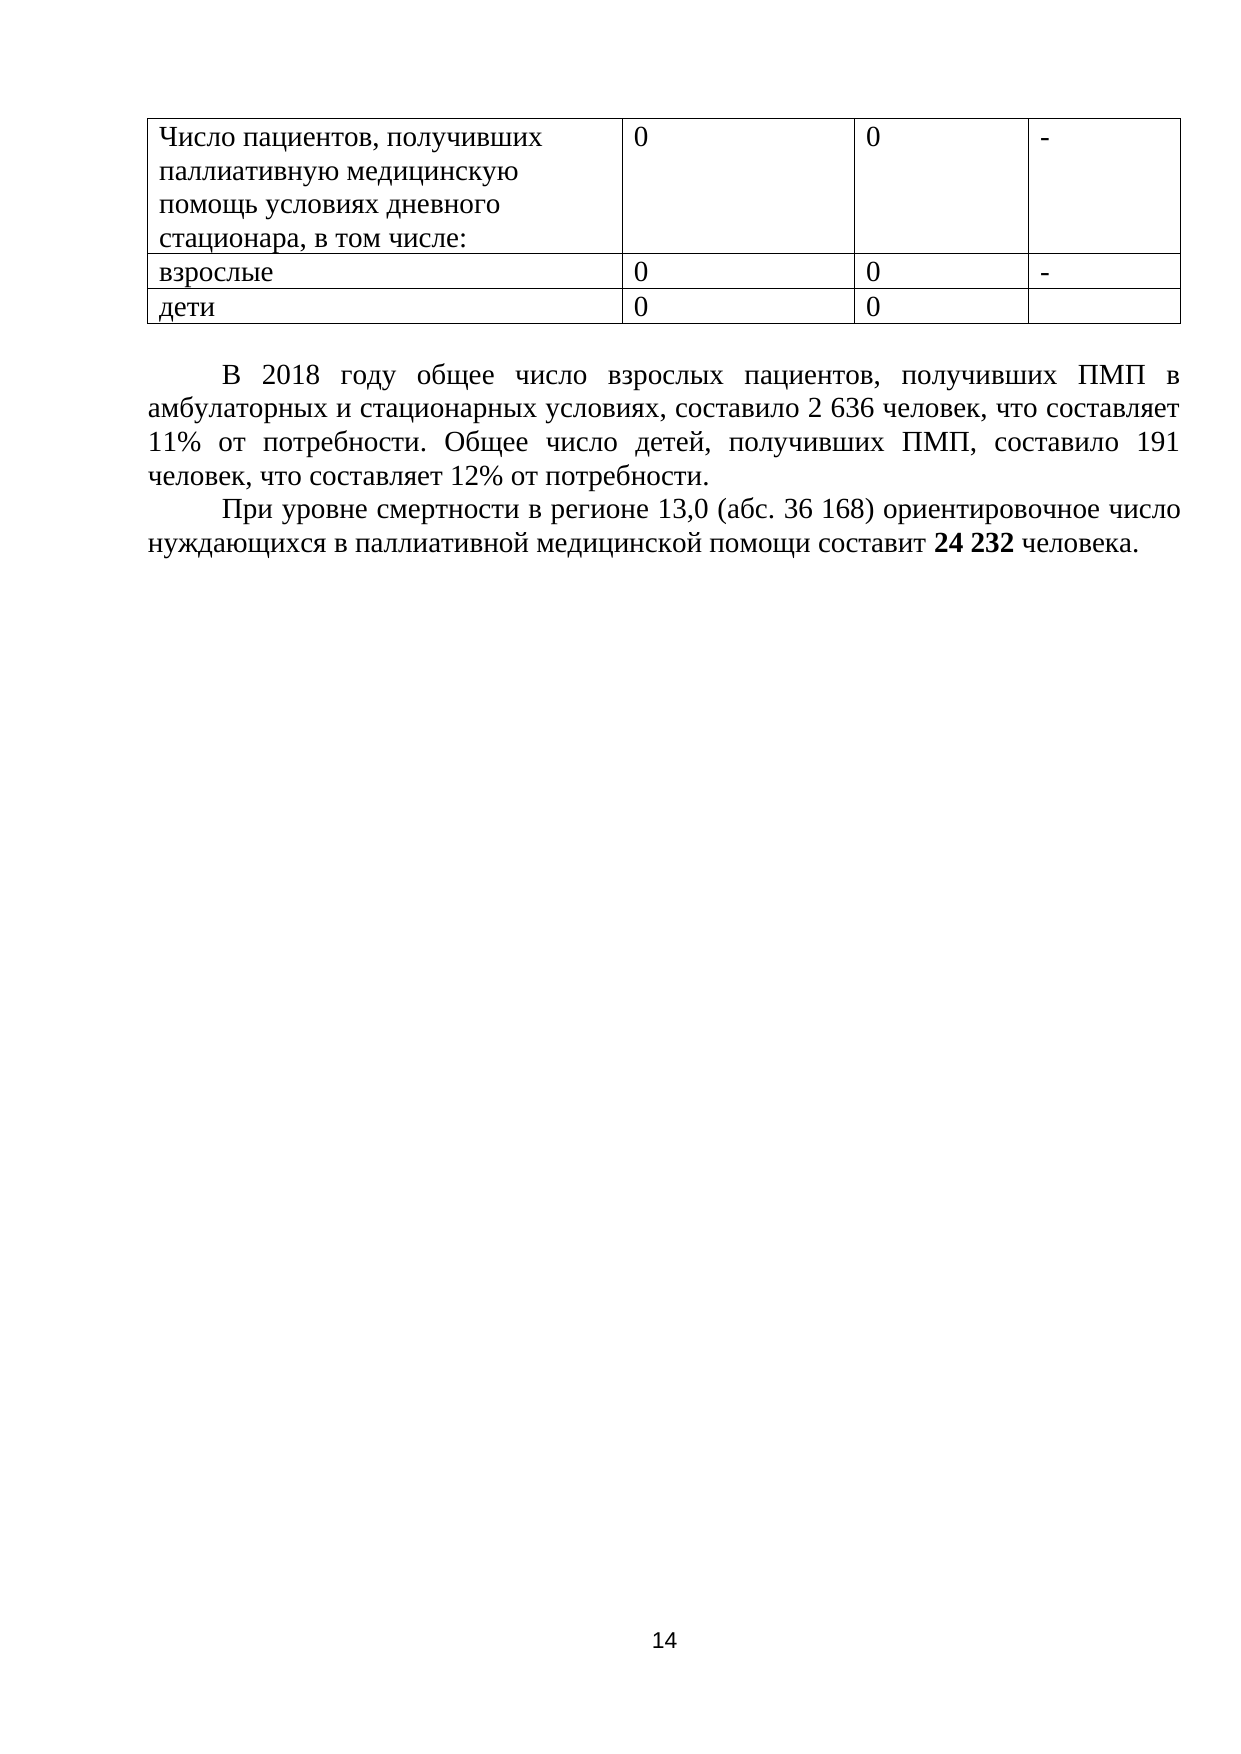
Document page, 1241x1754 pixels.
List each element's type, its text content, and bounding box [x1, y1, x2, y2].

table_cell взрослые [148, 254, 622, 288]
table_cell дети [148, 289, 622, 322]
text В 2018 году общее число взрослых пациентов, получивших ПМП в амбулаторных и стационарных условиях, составило 2 636 человек, что составляет 11% от потребности. Общее число детей, получивших ПМП, составило 191 человек, что составляет 12% от потребности. [148, 357, 1181, 491]
table_cell - [1029, 119, 1180, 253]
table_cell 0 [623, 119, 854, 253]
table_cell - [1029, 254, 1180, 288]
table_cell Число пациентов, получивших паллиативную медицинскую помощь условиях дневного стационара, в том числе: [148, 119, 622, 253]
text При уровне смертности в регионе 13,0 (абс. 36 168) ориентировочное число нуждающихся в паллиативной медицинской помощи составит 24 232 человека. [148, 491, 1181, 558]
table_cell 0 [855, 254, 1028, 288]
table_cell 0 [623, 289, 854, 322]
table_cell 0 [855, 289, 1028, 322]
table_cell [1029, 289, 1180, 322]
table_cell 0 [855, 119, 1028, 253]
table_cell 0 [623, 254, 854, 288]
